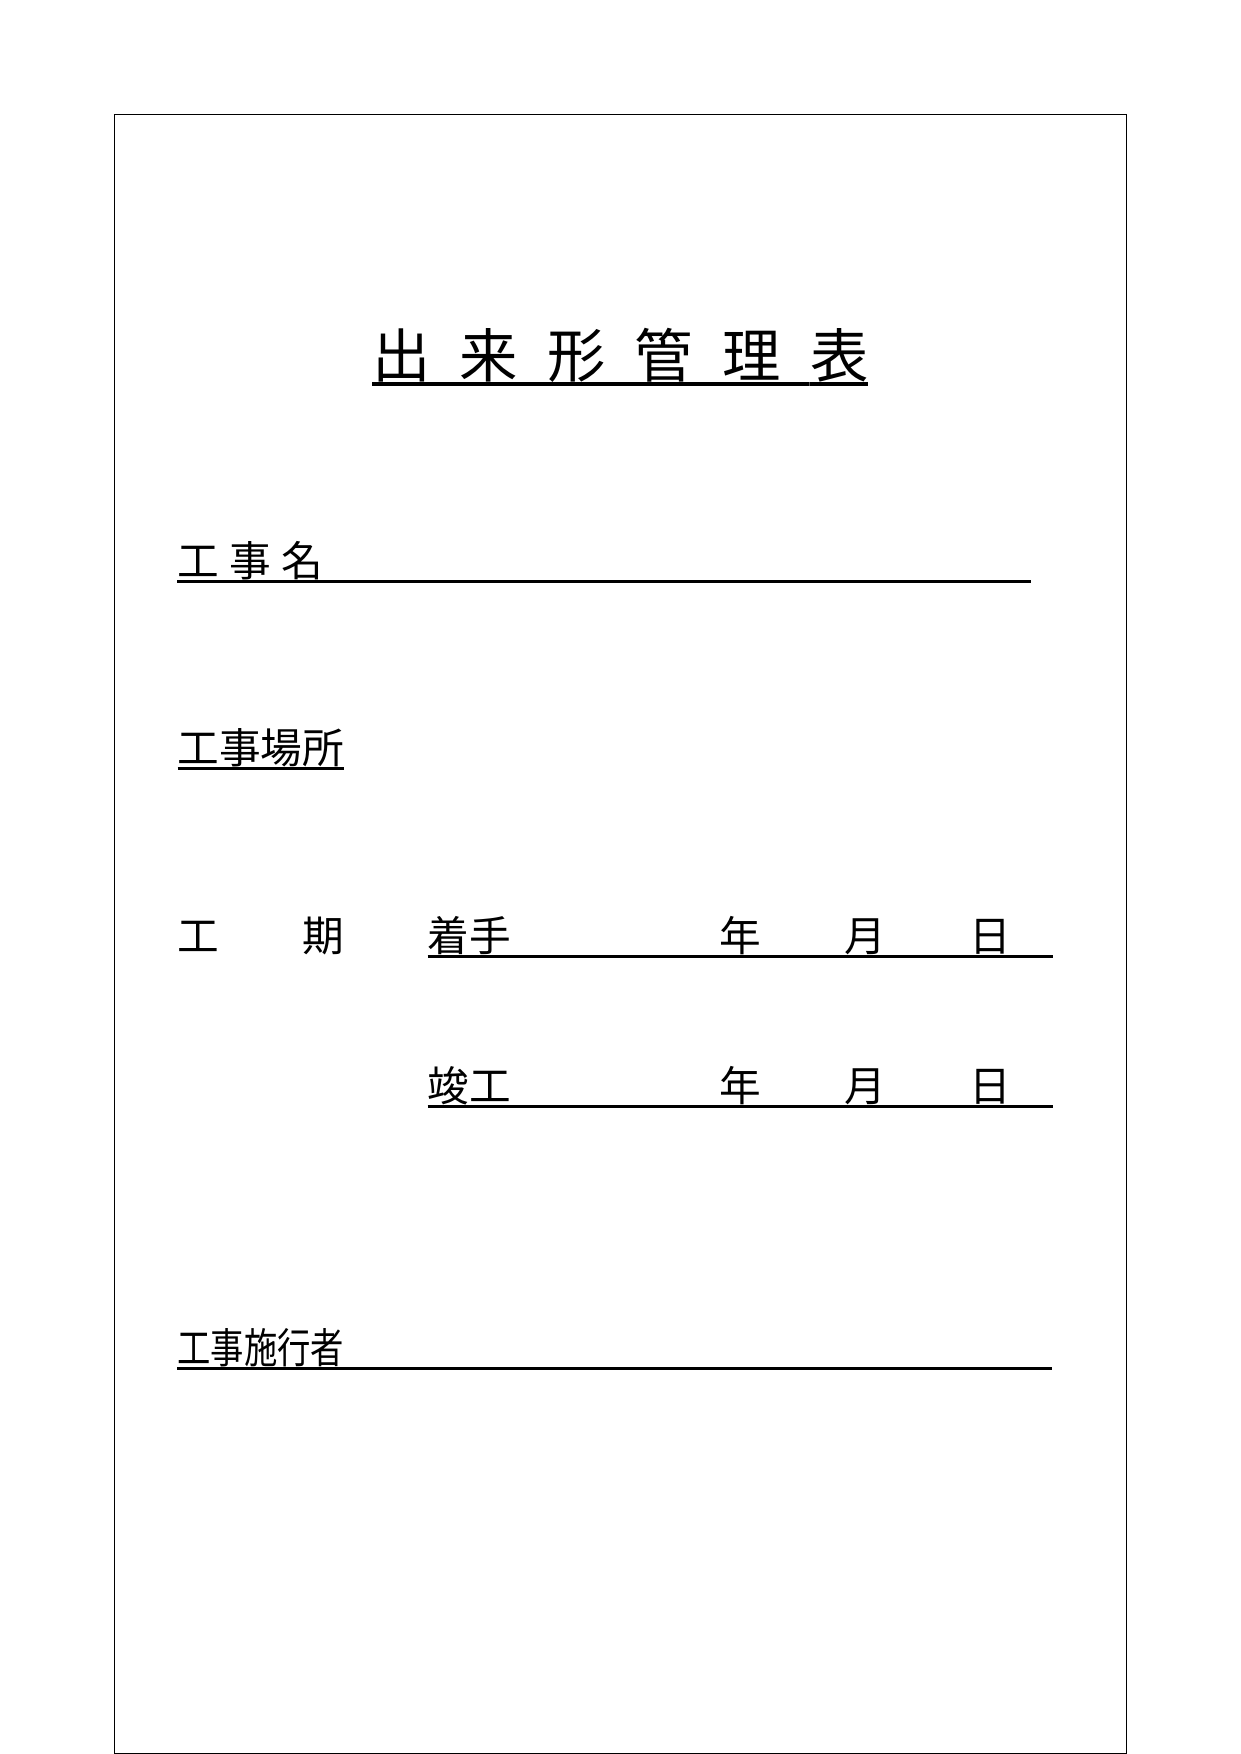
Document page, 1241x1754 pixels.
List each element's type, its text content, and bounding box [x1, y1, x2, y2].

text 工 期 着手 年 月 日 [177, 896, 1063, 971]
text 出来形管理表 [177, 296, 1063, 408]
text 竣工 年 月 日 [177, 1046, 1063, 1121]
text 工事名 [177, 521, 1063, 596]
text 工事施行者 [177, 1308, 1063, 1383]
text 工事場所 [177, 708, 1063, 783]
